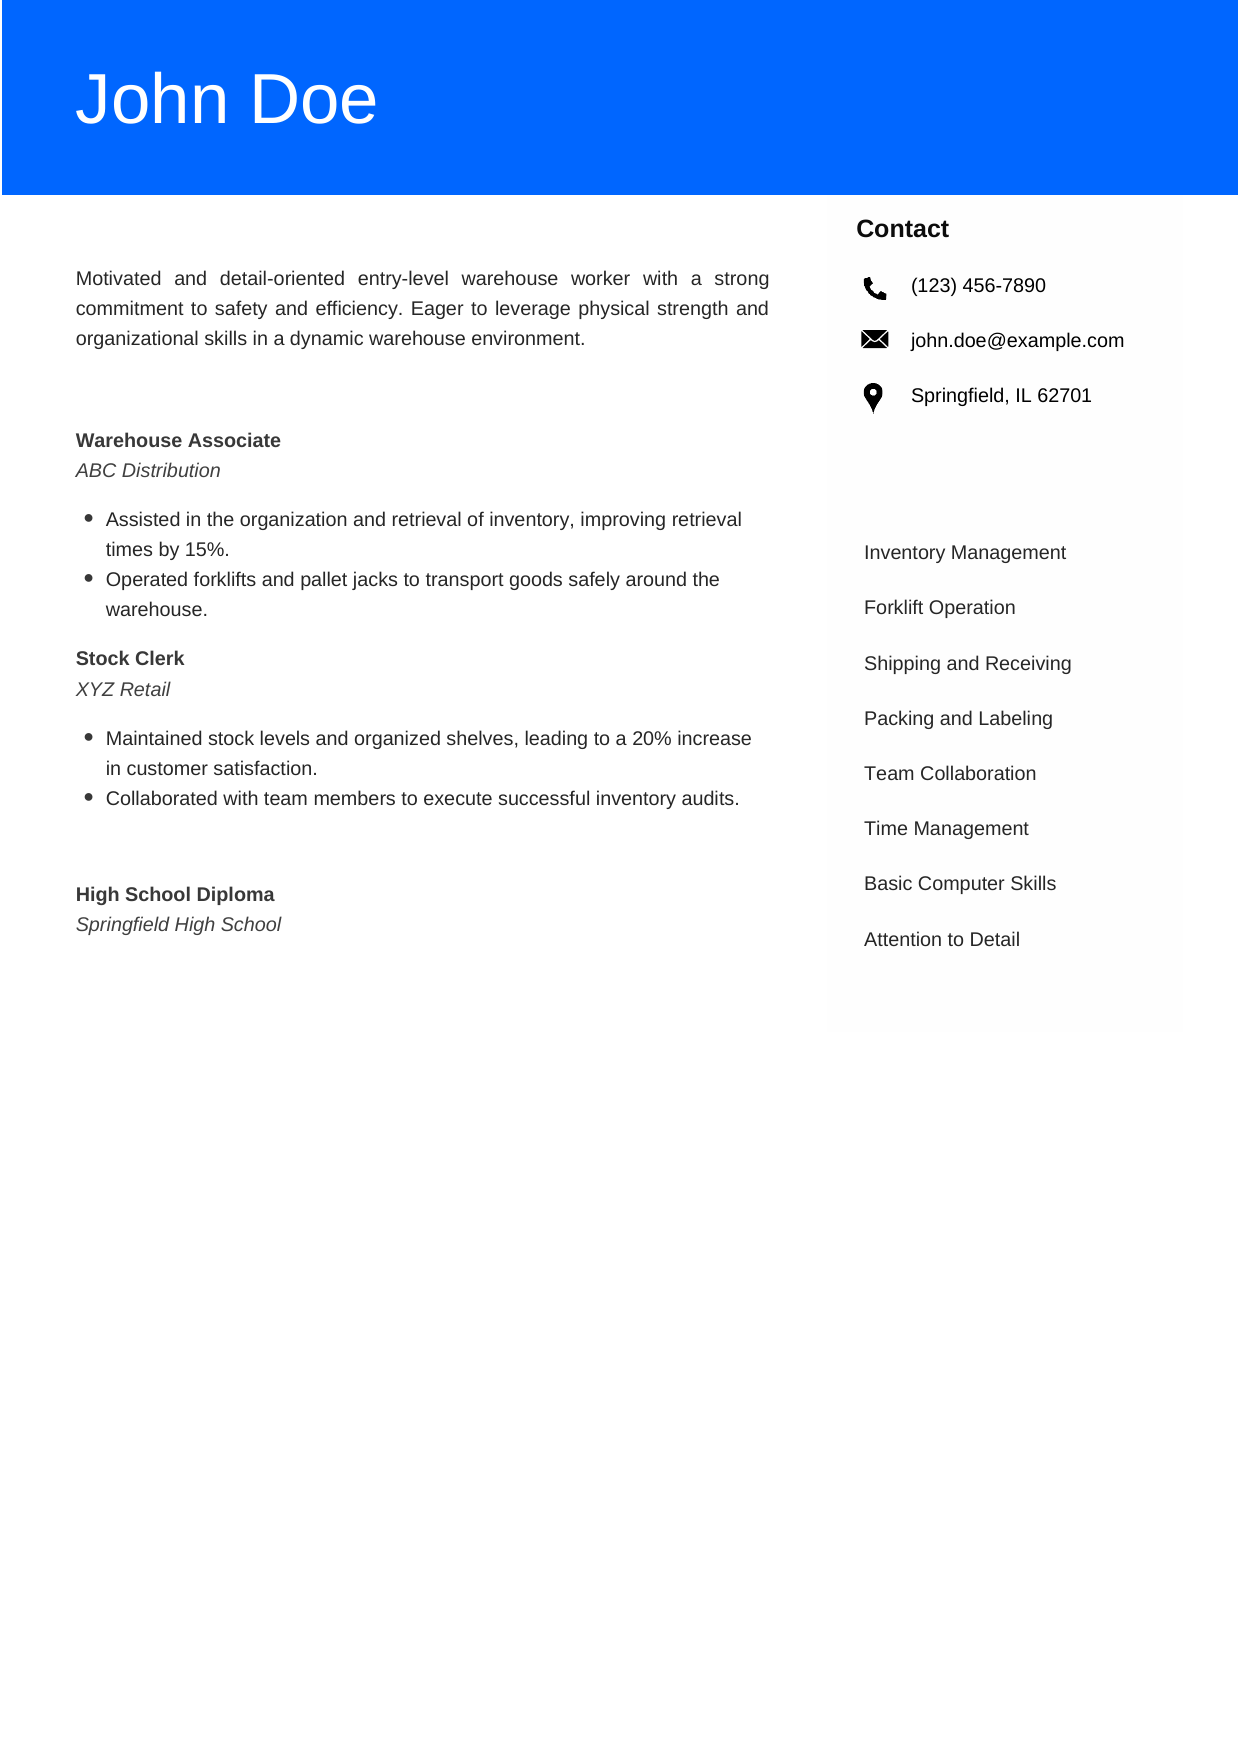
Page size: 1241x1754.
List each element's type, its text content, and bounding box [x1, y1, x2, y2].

table_header John Doe [2, 0, 1238, 195]
table_cell Motivated and detail-oriented entry-level warehouse worker with a strong commitment to safety and efficiency. Eager to leverage physical strength and organizational skills in a dynamic warehouse environment. Warehouse Associate Jan 2023 – Present ABC Distribution Springfield, IL Assisted in the organization and retrieval of inventory, improving retrieval times by 15%. Operated forklifts and pallet jacks to transport goods safely around the warehouse. Stock Clerk Jun 2022 – Dec 2022 XYZ Retail Springfield, IL Maintained stock levels and organized shelves, leading to a 20% increase in customer satisfaction. Collaborated with team members to execute successful inventory audits. High School Diploma Jan 2022 Springfield High School Springfield, IL [2, 195, 827, 1032]
picture [863, 277, 887, 300]
table_cell Contact (123) 456-7890 john.doe@example.com Springfield, IL 62701 Inventory Management Forklift Operation Shipping and Receiving Packing and Labeling Team Collaboration Time Management Basic Computer Skills Attention to Detail [827, 195, 1183, 1032]
